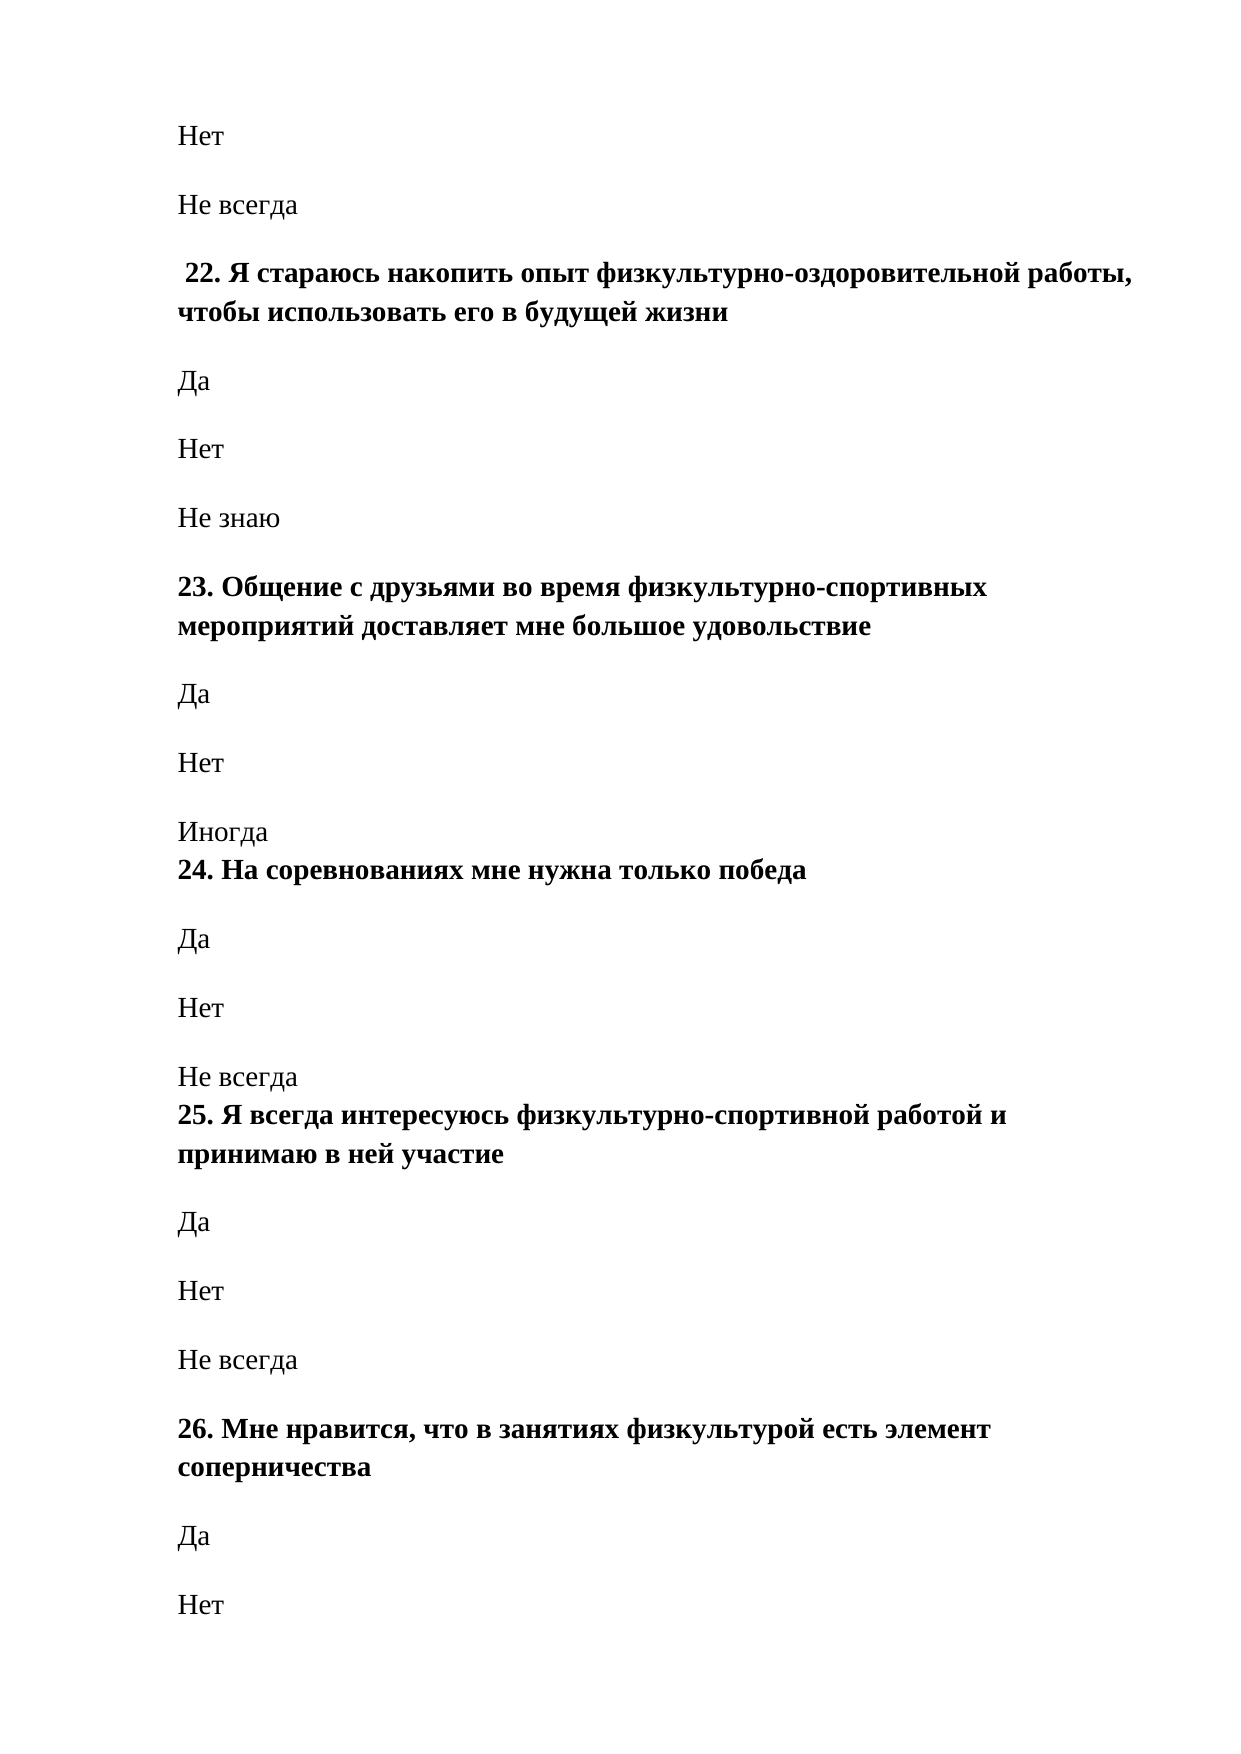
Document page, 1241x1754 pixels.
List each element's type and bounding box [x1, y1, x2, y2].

text [177, 118, 1152, 1620]
